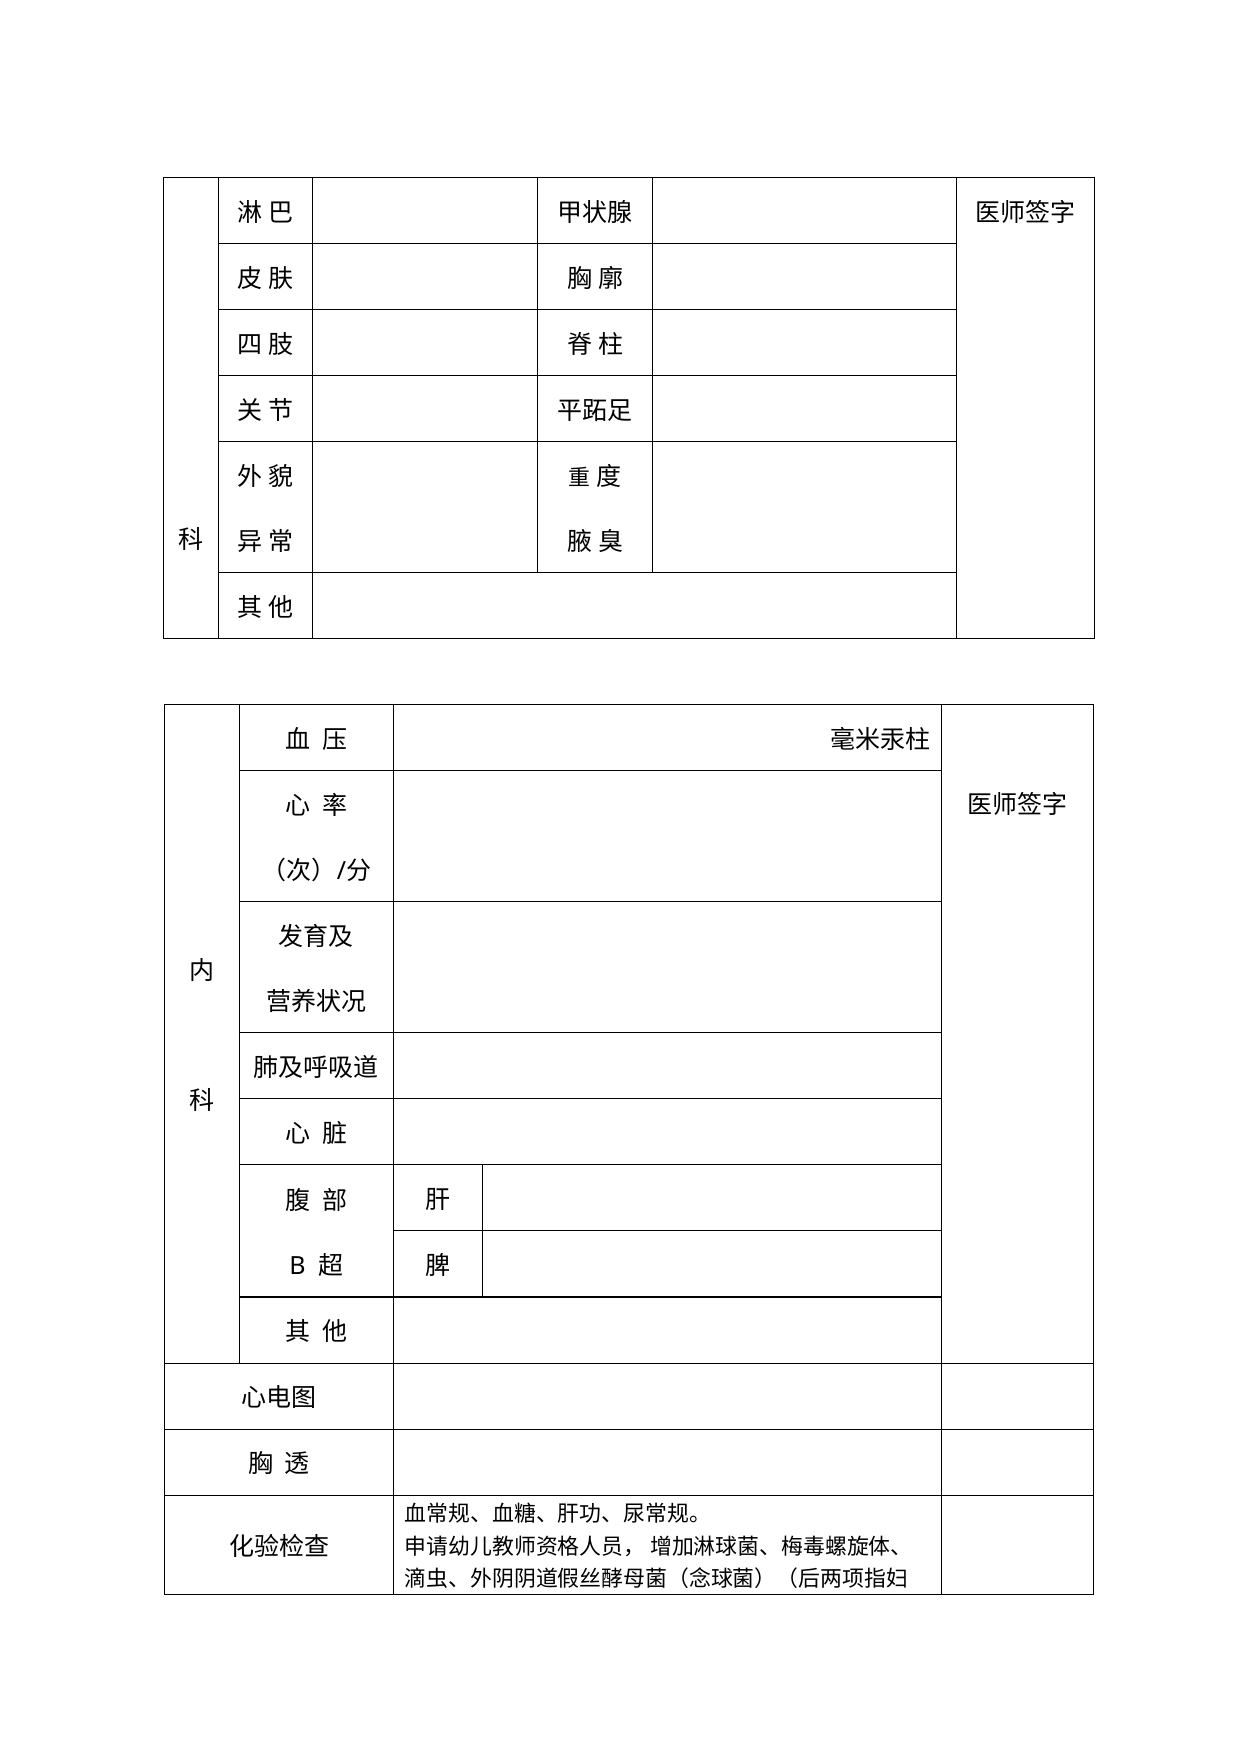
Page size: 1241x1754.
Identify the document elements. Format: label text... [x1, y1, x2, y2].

table_cell [313, 310, 537, 375]
table_cell [653, 310, 956, 375]
table_cell [483, 1165, 941, 1230]
table_cell [483, 1231, 941, 1296]
table_cell 化验检查 （另附化验单） [165, 1496, 393, 1594]
table_cell [394, 1430, 941, 1494]
table_cell [313, 376, 537, 441]
table_cell [394, 1364, 941, 1428]
table_cell [394, 1099, 941, 1164]
table_cell 外 科 [164, 178, 218, 638]
table_cell 脾 [394, 1231, 482, 1296]
table_cell [313, 178, 537, 243]
table_cell 肝 [394, 1165, 482, 1230]
table_cell 心 率 （次）/分 [240, 771, 393, 901]
table_cell 发育及 营养状况 [240, 902, 393, 1032]
table_cell 心 脏 [240, 1099, 393, 1164]
table_cell 脊 柱 [538, 310, 652, 375]
table_cell 其 他 [219, 573, 312, 638]
table_cell [653, 244, 956, 309]
table_cell 皮 肤 [219, 244, 312, 309]
table_cell [313, 244, 537, 309]
table_header 内 科 [165, 705, 239, 1362]
table_cell 其 他 [240, 1298, 393, 1362]
table_cell 腹 部 B 超 [240, 1165, 393, 1296]
table_cell [942, 1496, 1093, 1594]
table_cell 平跖足 [538, 376, 652, 441]
table_cell [313, 573, 956, 638]
table_cell [653, 178, 956, 243]
table_cell 外 貌 异 常 [219, 442, 312, 572]
table_cell 肺及呼吸道 [240, 1033, 393, 1098]
table_header 血 压 [240, 705, 393, 770]
table_cell [394, 902, 941, 1032]
table_cell [313, 442, 537, 572]
table_cell 淋 巴 [219, 178, 312, 243]
table_cell [653, 376, 956, 441]
table_header 毫米汞柱 [394, 705, 941, 770]
table_cell [942, 1430, 1093, 1494]
table_cell [394, 771, 941, 901]
table_cell 四 肢 [219, 310, 312, 375]
table_cell [394, 1033, 941, 1098]
table_cell [394, 1298, 941, 1362]
table_cell 心电图 [165, 1364, 393, 1428]
table_cell 胸 廓 [538, 244, 652, 309]
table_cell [394, 1496, 941, 1594]
table_cell [942, 1364, 1093, 1428]
table_cell 重 度 腋 臭 [538, 442, 652, 572]
table_cell 甲状腺 [538, 178, 652, 243]
table_cell 胸 透 [165, 1430, 393, 1494]
table_cell 关 节 [219, 376, 312, 441]
table_header 医师签字 [942, 705, 1093, 1362]
table_cell [653, 442, 956, 572]
table_cell 医师签字 [957, 178, 1094, 638]
